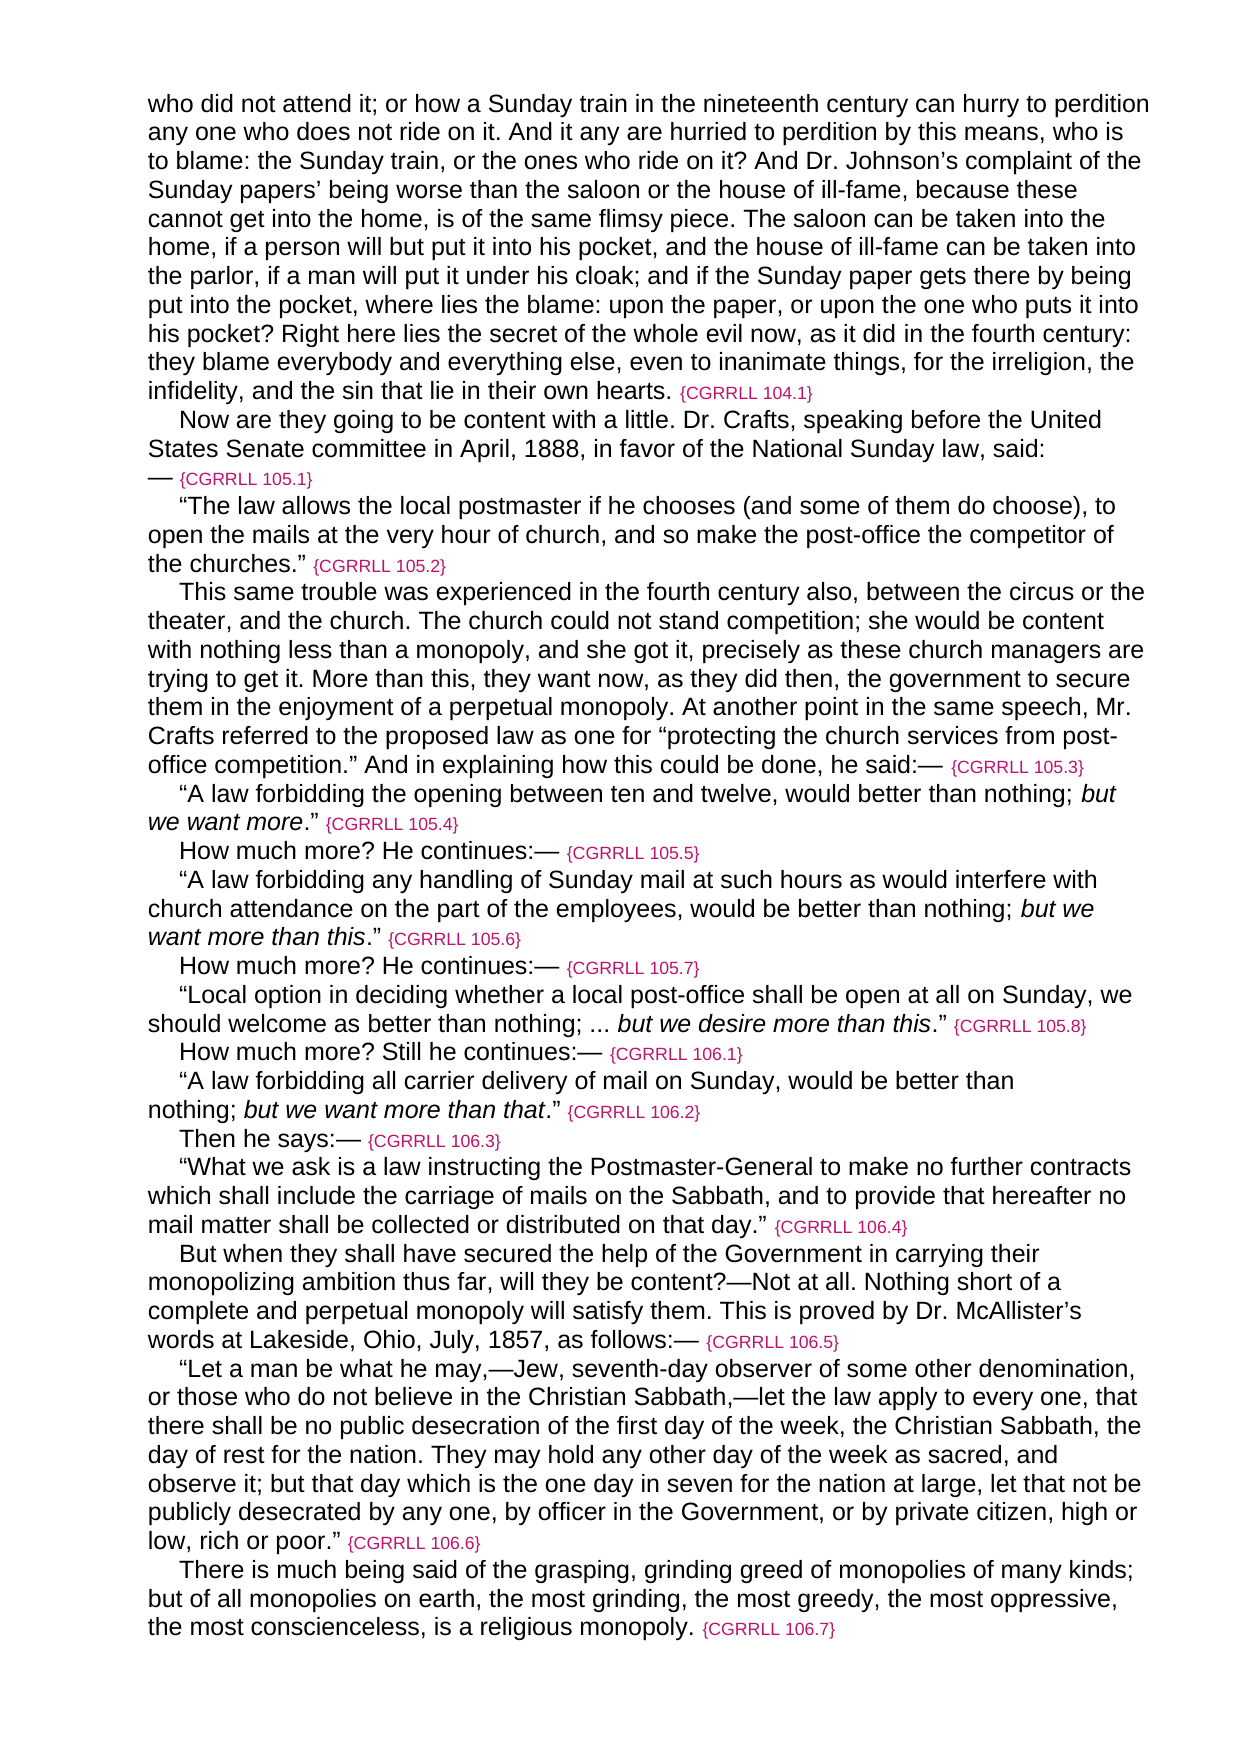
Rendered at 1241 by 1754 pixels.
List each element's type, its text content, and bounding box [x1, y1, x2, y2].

text How much more? He continues:— {CGRRLL 105.7} [148, 951, 1152, 980]
text Then he says:— {CGRRLL 106.3} [148, 1123, 1152, 1152]
text How much more? Still he continues:— {CGRRLL 106.1} [148, 1037, 1152, 1066]
text “Local option in deciding whether a local post-office shall be open at all on Sunday, we should welcome as better than nothing; ... but we desire more than this.” {CGRRLL 105.8} [148, 980, 1152, 1037]
text There is much being said of the grasping, grinding greed of monopolies of many kinds; but of all monopolies on earth, the most grinding, the most greedy, the most oppressive, the most conscienceless, is a religious monopoly. {CGRRLL 106.7} [148, 1555, 1152, 1641]
text This same trouble was experienced in the fourth century also, between the circus or the theater, and the church. The church could not stand competition; she would be content with nothing less than a monopoly, and she got it, precisely as these church managers are trying to get it. More than this, they want now, as they did then, the government to secure them in the enjoyment of a perpetual monopoly. At another point in the same speech, Mr. Crafts referred to the proposed law as one for “protecting the church services from post-office competition.” And in explaining how this could be done, he said:— {CGRRLL 105.3} [148, 577, 1152, 778]
text “A law forbidding the opening between ten and twelve, would better than nothing; but we want more.” {CGRRLL 105.4} [148, 778, 1152, 836]
text But when they shall have secured the help of the Government in carrying their monopolizing ambition thus far, will they be content?—Not at all. Nothing short of a complete and perpetual monopoly will satisfy them. This is proved by Dr. McAllister’s words at Lakeside, Ohio, July, 1857, as follows:— {CGRRLL 106.5} [148, 1238, 1152, 1353]
text “Let a man be what he may,—Jew, seventh-day observer of some other denomination, or those who do not believe in the Christian Sabbath,—let the law apply to every one, that there shall be no public desecration of the first day of the week, the Christian Sabbath, the day of rest for the nation. They may hold any other day of the week as sacred, and observe it; but that day which is the one day in seven for the nation at large, let that not be publicly desecrated by any one, by officer in the Government, or by private citizen, high or low, rich or poor.” {CGRRLL 106.6} [148, 1353, 1152, 1555]
text Now are they going to be content with a little. Dr. Crafts, speaking before the United States Senate committee in April, 1888, in favor of the National Sunday law, said:— {CGRRLL 105.1} [148, 405, 1152, 491]
text “A law forbidding any handling of Sunday mail at such hours as would interfere with church attendance on the part of the employees, would be better than nothing; but we want more than this.” {CGRRLL 105.6} [148, 865, 1152, 951]
text “What we ask is a law instructing the Postmaster-General to make no further contracts which shall include the carriage of mails on the Sabbath, and to provide that hereafter no mail matter shall be collected or distributed on that day.” {CGRRLL 106.4} [148, 1152, 1152, 1238]
text How much more? He continues:— {CGRRLL 105.5} [148, 836, 1152, 865]
text “A law forbidding all carrier delivery of mail on Sunday, would be better than nothing; but we want more than that.” {CGRRLL 106.2} [148, 1066, 1152, 1123]
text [148, 88, 1152, 405]
text “The law allows the local postmaster if he chooses (and some of them do choose), to open the mails at the very hour of church, and so make the post-office the competitor of the churches.” {CGRRLL 105.2} [148, 491, 1152, 577]
